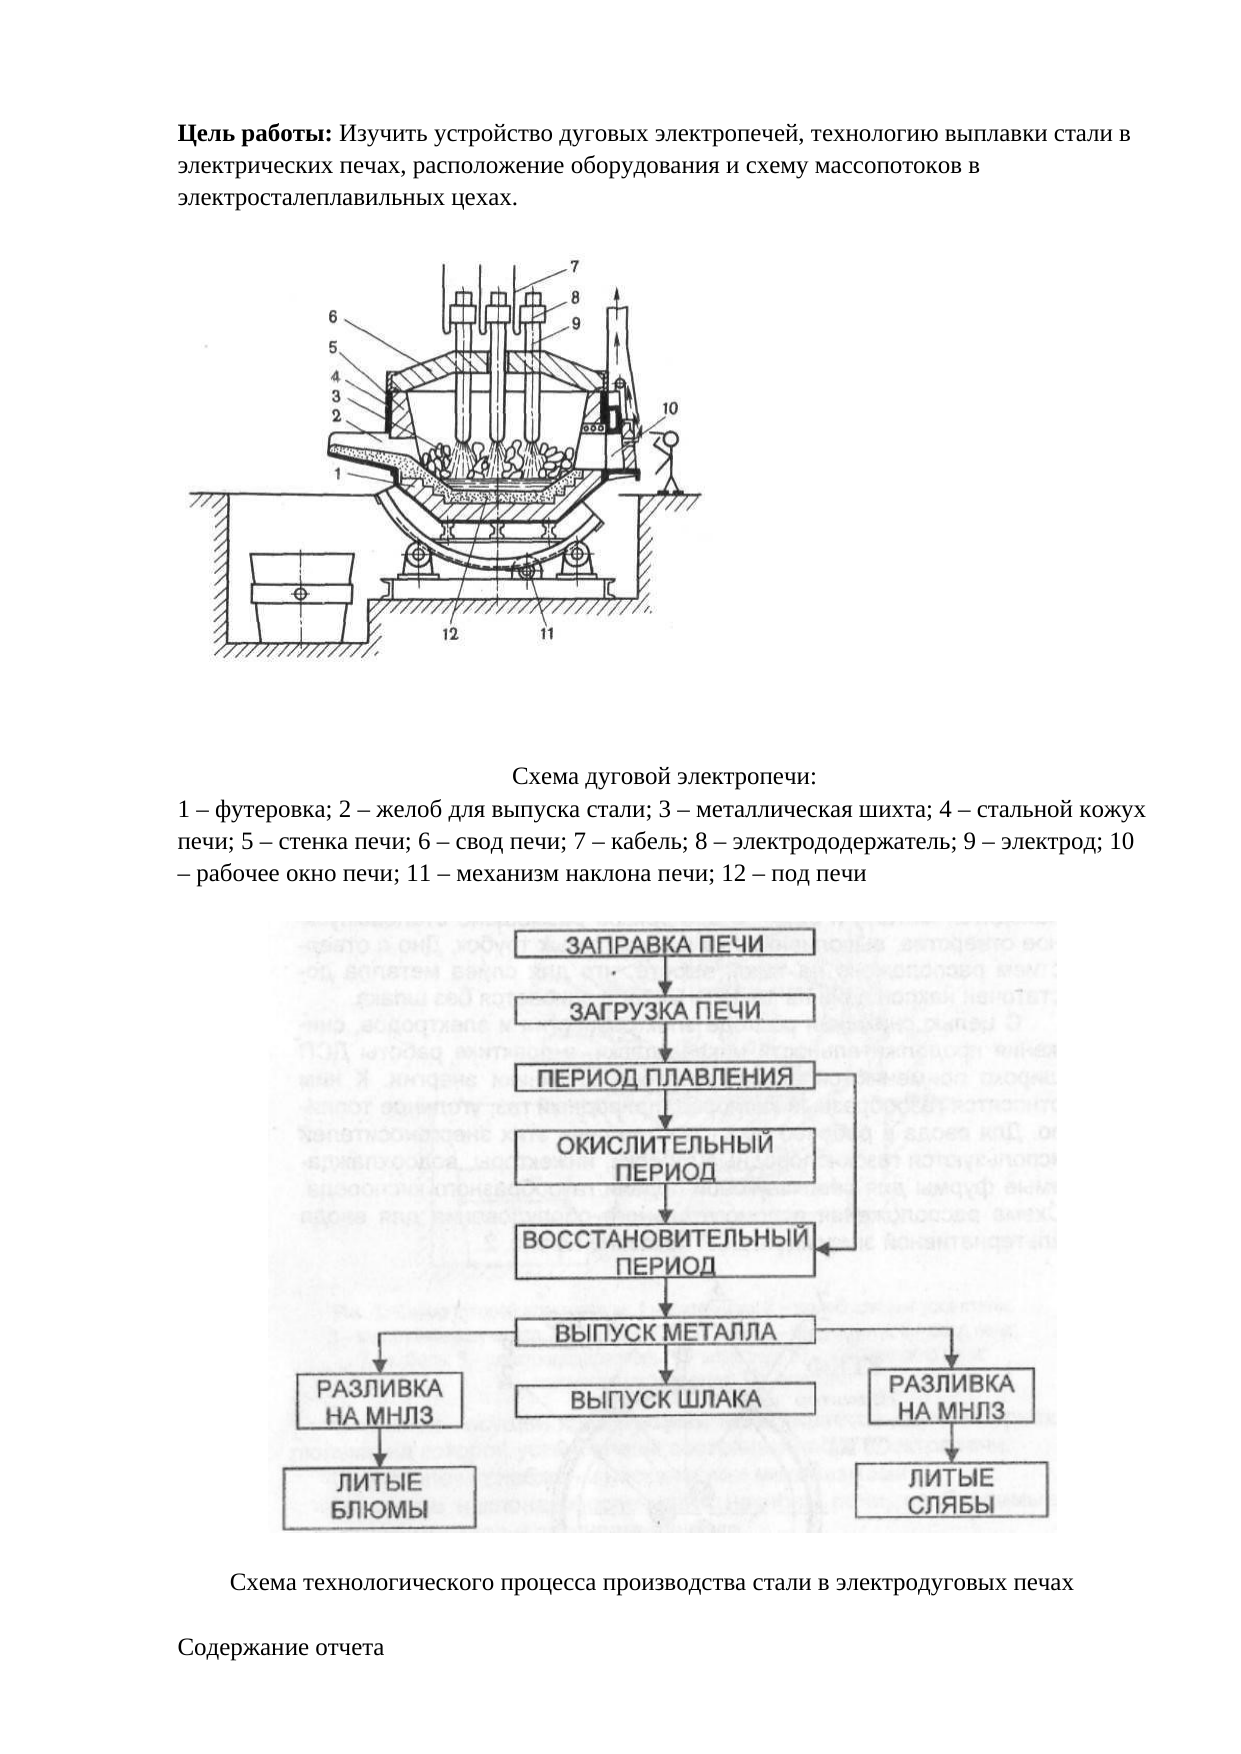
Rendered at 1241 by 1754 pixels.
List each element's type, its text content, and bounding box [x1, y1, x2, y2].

text Схема технологического процесса производства стали в электродуговых печах [177, 1567, 1127, 1596]
text Цель работы: Изучить устройство дуговых электропечей, технологию выплавки стали в электрических печах, расположение оборудования и схему массопотоков в электросталеплавильных цехах. [177, 118, 1152, 211]
text 1 – футеровка; 2 – желоб для выпуска стали; 3 – металлическая шихта; 4 – стальной кожух печи; 5 – стенка печи; 6 – свод печи; 7 – кабель; 8 – электрододержатель; 9 – электрод; 10 – рабочее окно печи; 11 – механизм наклона печи; 12 – под печи [177, 794, 1152, 887]
picture [177, 245, 718, 667]
text Содержание отчета [177, 1632, 1143, 1661]
text Схема дуговой электропечи: [177, 761, 1152, 790]
picture [268, 921, 1057, 1533]
